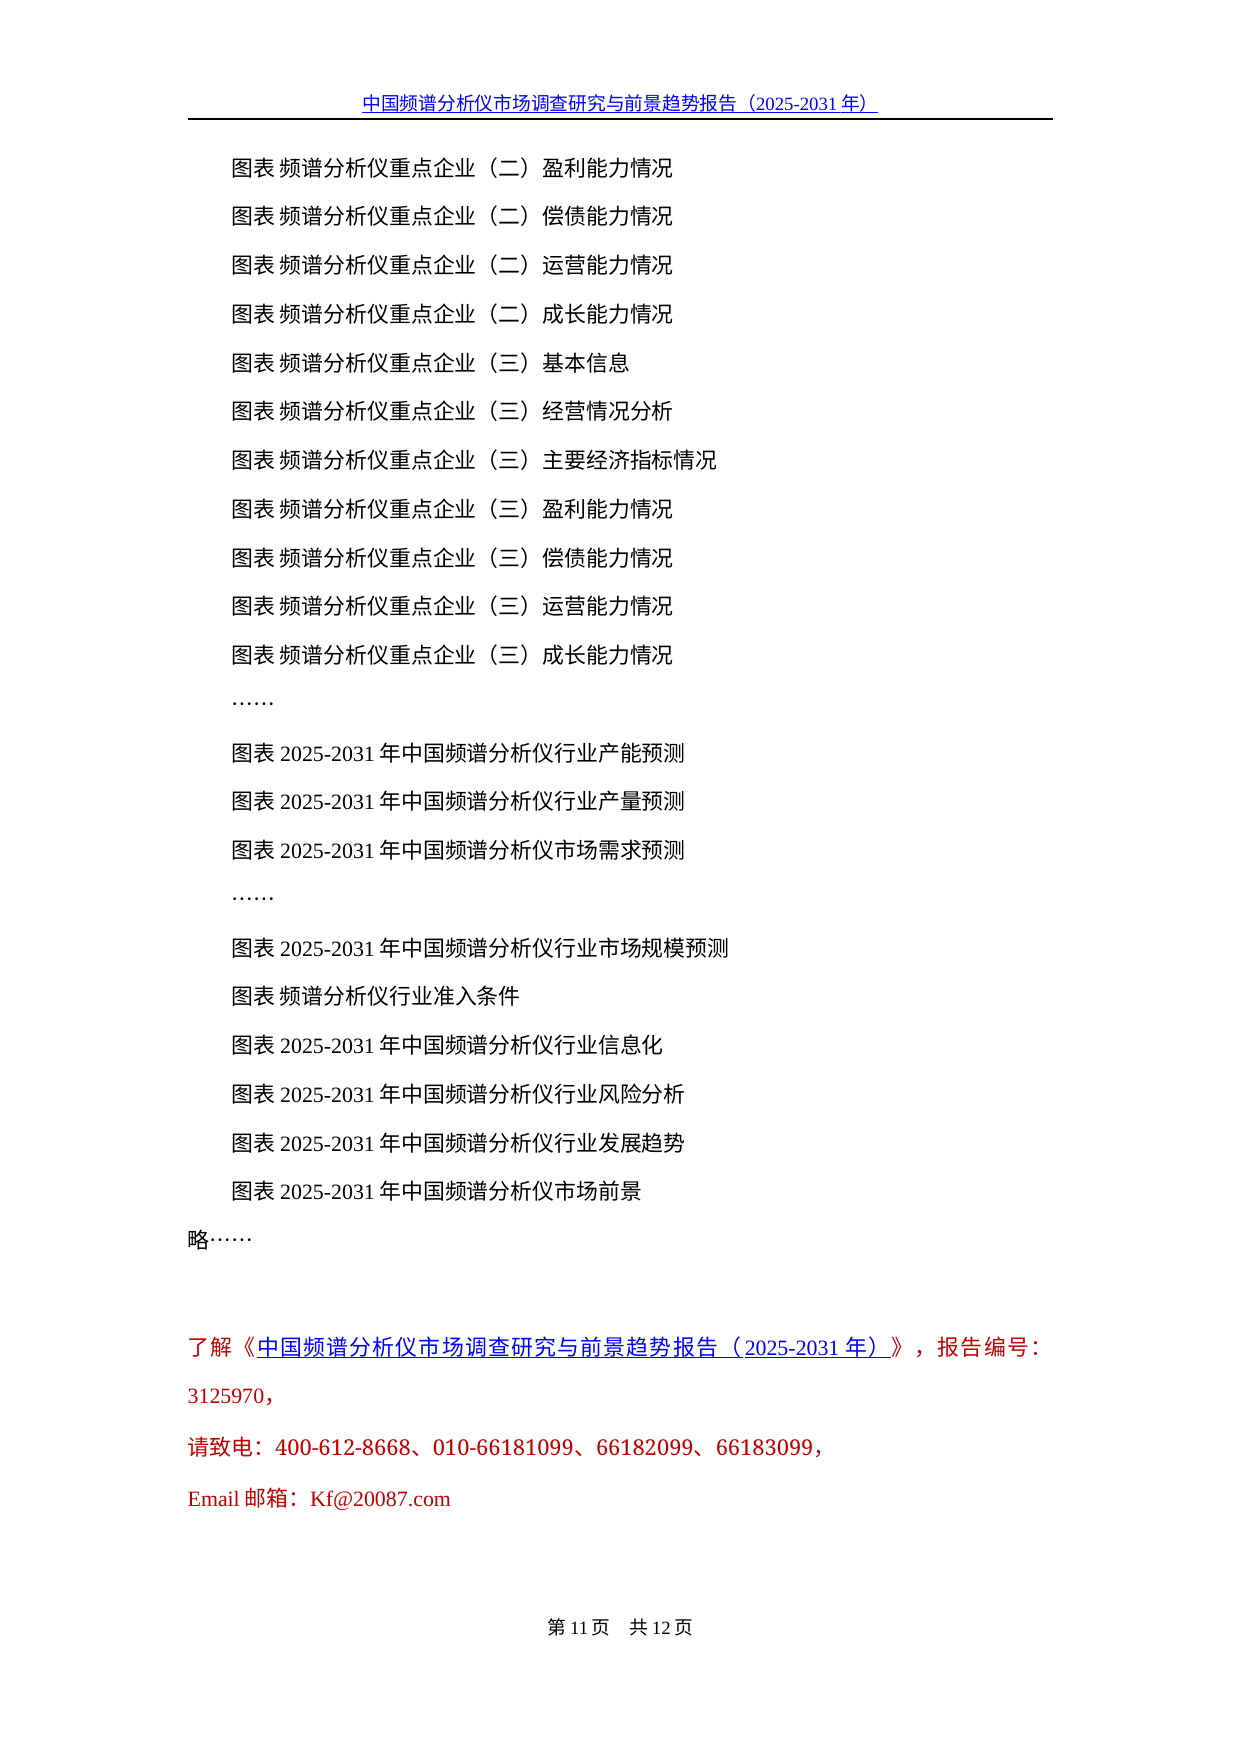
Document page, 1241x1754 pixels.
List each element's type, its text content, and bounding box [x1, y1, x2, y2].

text 请致电：400-612-8668、010-66181099、66182099、66183099， [187, 1429, 1053, 1462]
text 了解《中国频谱分析仪市场调查研究与前景趋势报告（2025-2031年）》，报告编号：3125970， [187, 1329, 1053, 1410]
text Email邮箱：Kf@20087.com [187, 1481, 1053, 1513]
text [187, 150, 1053, 1255]
